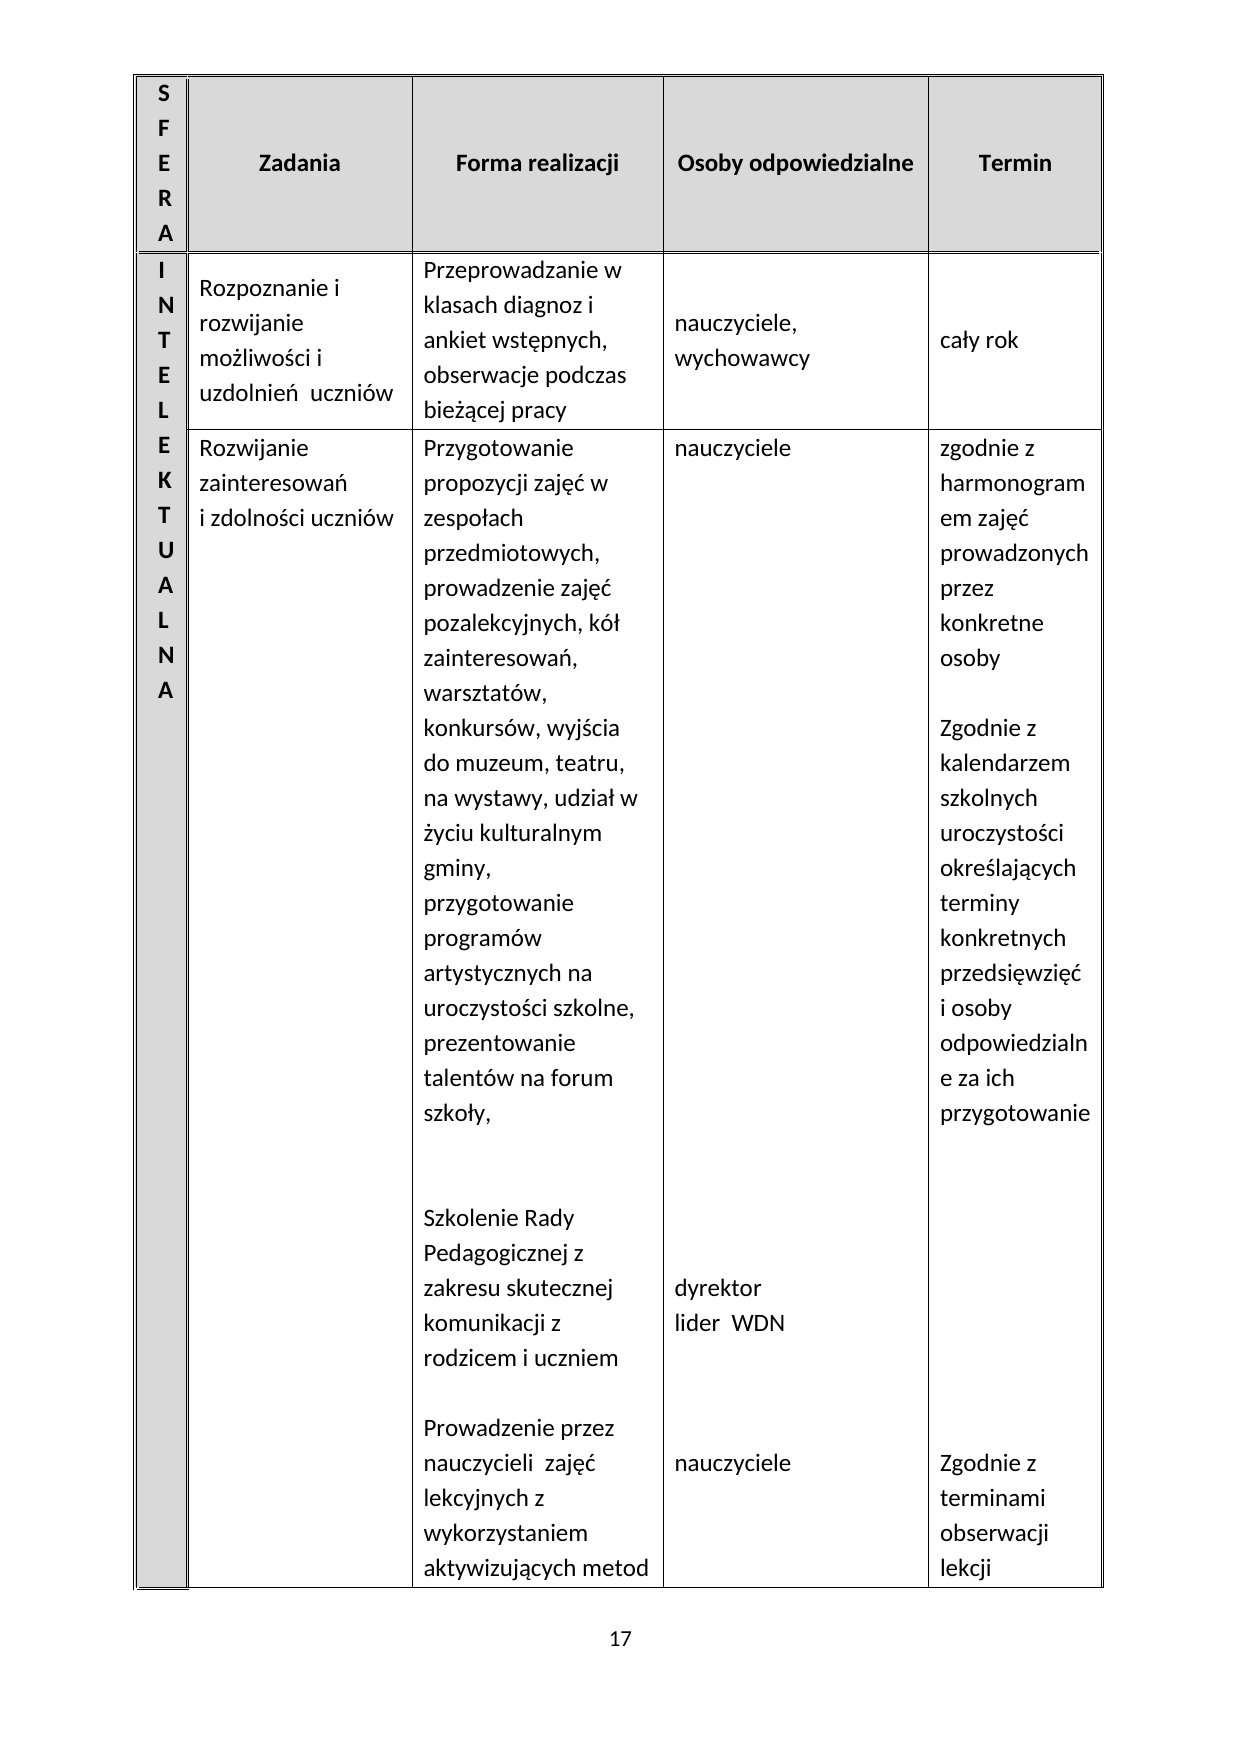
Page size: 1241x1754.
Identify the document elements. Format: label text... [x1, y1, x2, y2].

table_cell nauczyciele, wychowawcy [664, 254, 928, 429]
table_header Osoby odpowiedzialne [664, 77, 928, 251]
table_cell INTELEKTUALNA [135, 251, 188, 1587]
table_cell Rozpoznanie i rozwijanie możliwości i uzdolnień uczniów [189, 254, 412, 429]
table_cell Przeprowadzanie w klasach diagnoz i ankiet wstępnych, obserwacje podczas bieżącej pracy [413, 254, 663, 429]
table_header SFERA [137, 75, 188, 251]
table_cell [413, 430, 663, 1587]
table_header Zadania [188, 77, 412, 251]
table_cell cały rok [929, 251, 1102, 429]
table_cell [929, 430, 1101, 1587]
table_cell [664, 430, 928, 1587]
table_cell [189, 430, 412, 1587]
table_header Forma realizacji [413, 77, 663, 251]
table_header Termin [929, 77, 1101, 251]
